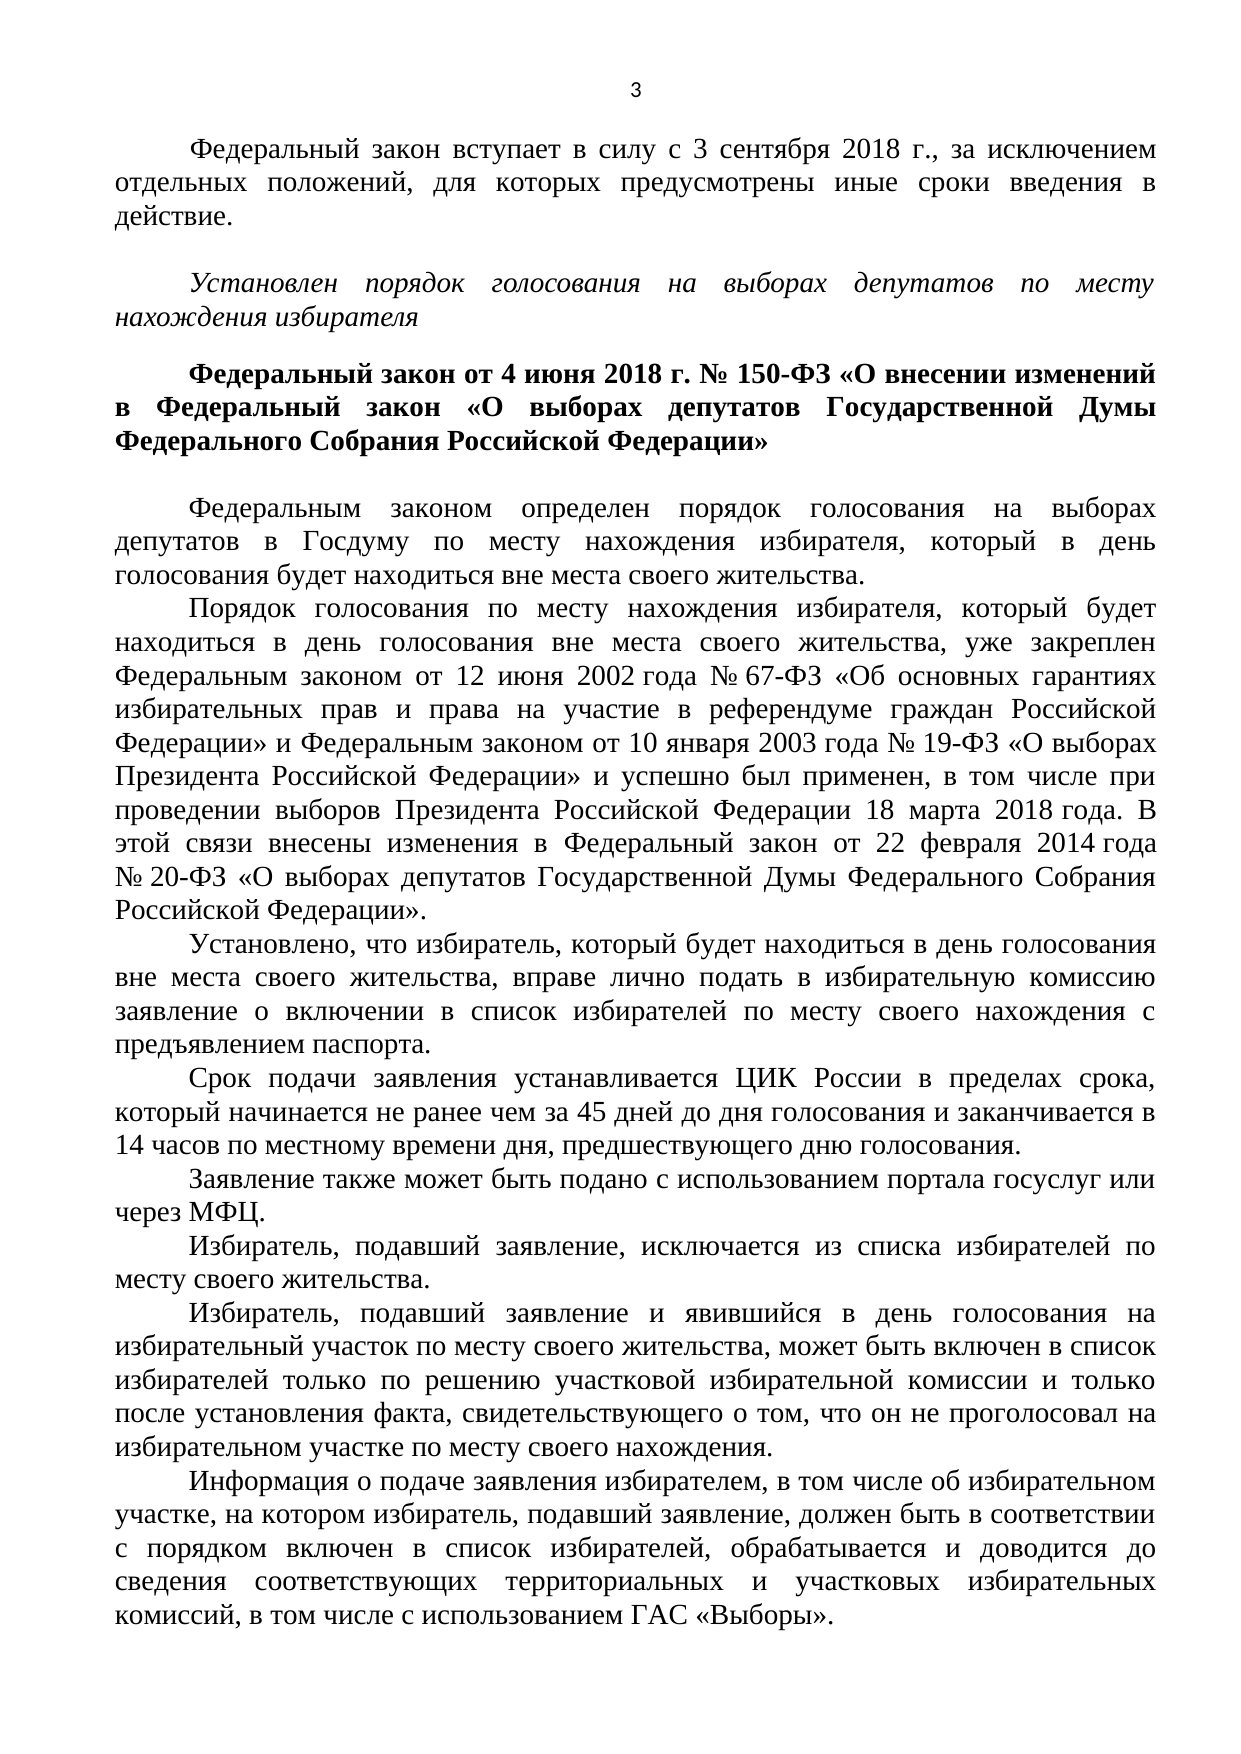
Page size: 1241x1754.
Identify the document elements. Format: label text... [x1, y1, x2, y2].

subtitle Установлен порядок голосования на выборах депутатов по месту нахождения избирателя [114, 265, 1157, 332]
text Федеральный закон от 4 июня 2018 г. № 150-ФЗ «О внесении изменений в Федеральный закон «О выборах депутатов Государственной Думы Федерального Собрания Российской Федерации» [114, 356, 1157, 456]
text Федеральным законом определен порядок голосования на выборах депутатов в Госдуму по месту нахождения избирателя, который в день голосования будет находиться вне места своего жительства. [114, 490, 1157, 591]
text Установлено, что избиратель, который будет находиться в день голосования вне места своего жительства, вправе лично подать в избирательную комиссию заявление о включении в список избирателей по месту своего нахождения с предъявлением паспорта. [114, 926, 1157, 1060]
text Избиратель, подавший заявление, исключается из списка избирателей по месту своего жительства. [114, 1228, 1157, 1295]
text Срок подачи заявления устанавливается ЦИК России в пределах срока, который начинается не ранее чем за 45 дней до дня голосования и заканчивается в 14 часов по местному времени дня, предшествующего дню голосования. [114, 1060, 1157, 1161]
text Порядок голосования по месту нахождения избирателя, который будет находиться в день голосования вне места своего жительства, уже закреплен Федеральным законом от 12 июня 2002 года № 67-ФЗ «Об основных гарантиях избирательных прав и права на участие в референдуме граждан Российской Федерации» и Федеральным законом от 10 января 2003 года № 19-ФЗ «О выборах Президента Российской Федерации» и успешно был применен, в том числе при проведении выборов Президента Российской Федерации 18 марта 2018 года. В этой связи внесены изменения в Федеральный закон от 22 февраля 2014 года № 20-ФЗ «О выборах депутатов Государственной Думы Федерального Собрания Российской Федерации». [114, 591, 1157, 926]
text Избиратель, подавший заявление и явившийся в день голосования на избирательный участок по месту своего жительства, может быть включен в список избирателей только по решению участковой избирательной комиссии и только после установления факта, свидетельствующего о том, что он не проголосовал на избирательном участке по месту своего нахождения. [114, 1295, 1157, 1463]
text Информация о подаче заявления избирателем, в том числе об избирательном участке, на котором избиратель, подавший заявление, должен быть в соответствии с порядком включен в список избирателей, обрабатывается и доводится до сведения соответствующих территориальных и участковых избирательных комиссий, в том числе с использованием ГАС «Выборы». [114, 1463, 1157, 1630]
text Федеральный закон вступает в силу с 3 сентября 2018 г., за исключением отдельных положений, для которых предусмотрены иные сроки введения в действие. [114, 131, 1157, 232]
text Заявление также может быть подано с использованием портала госуслуг или через МФЦ. [114, 1161, 1157, 1228]
